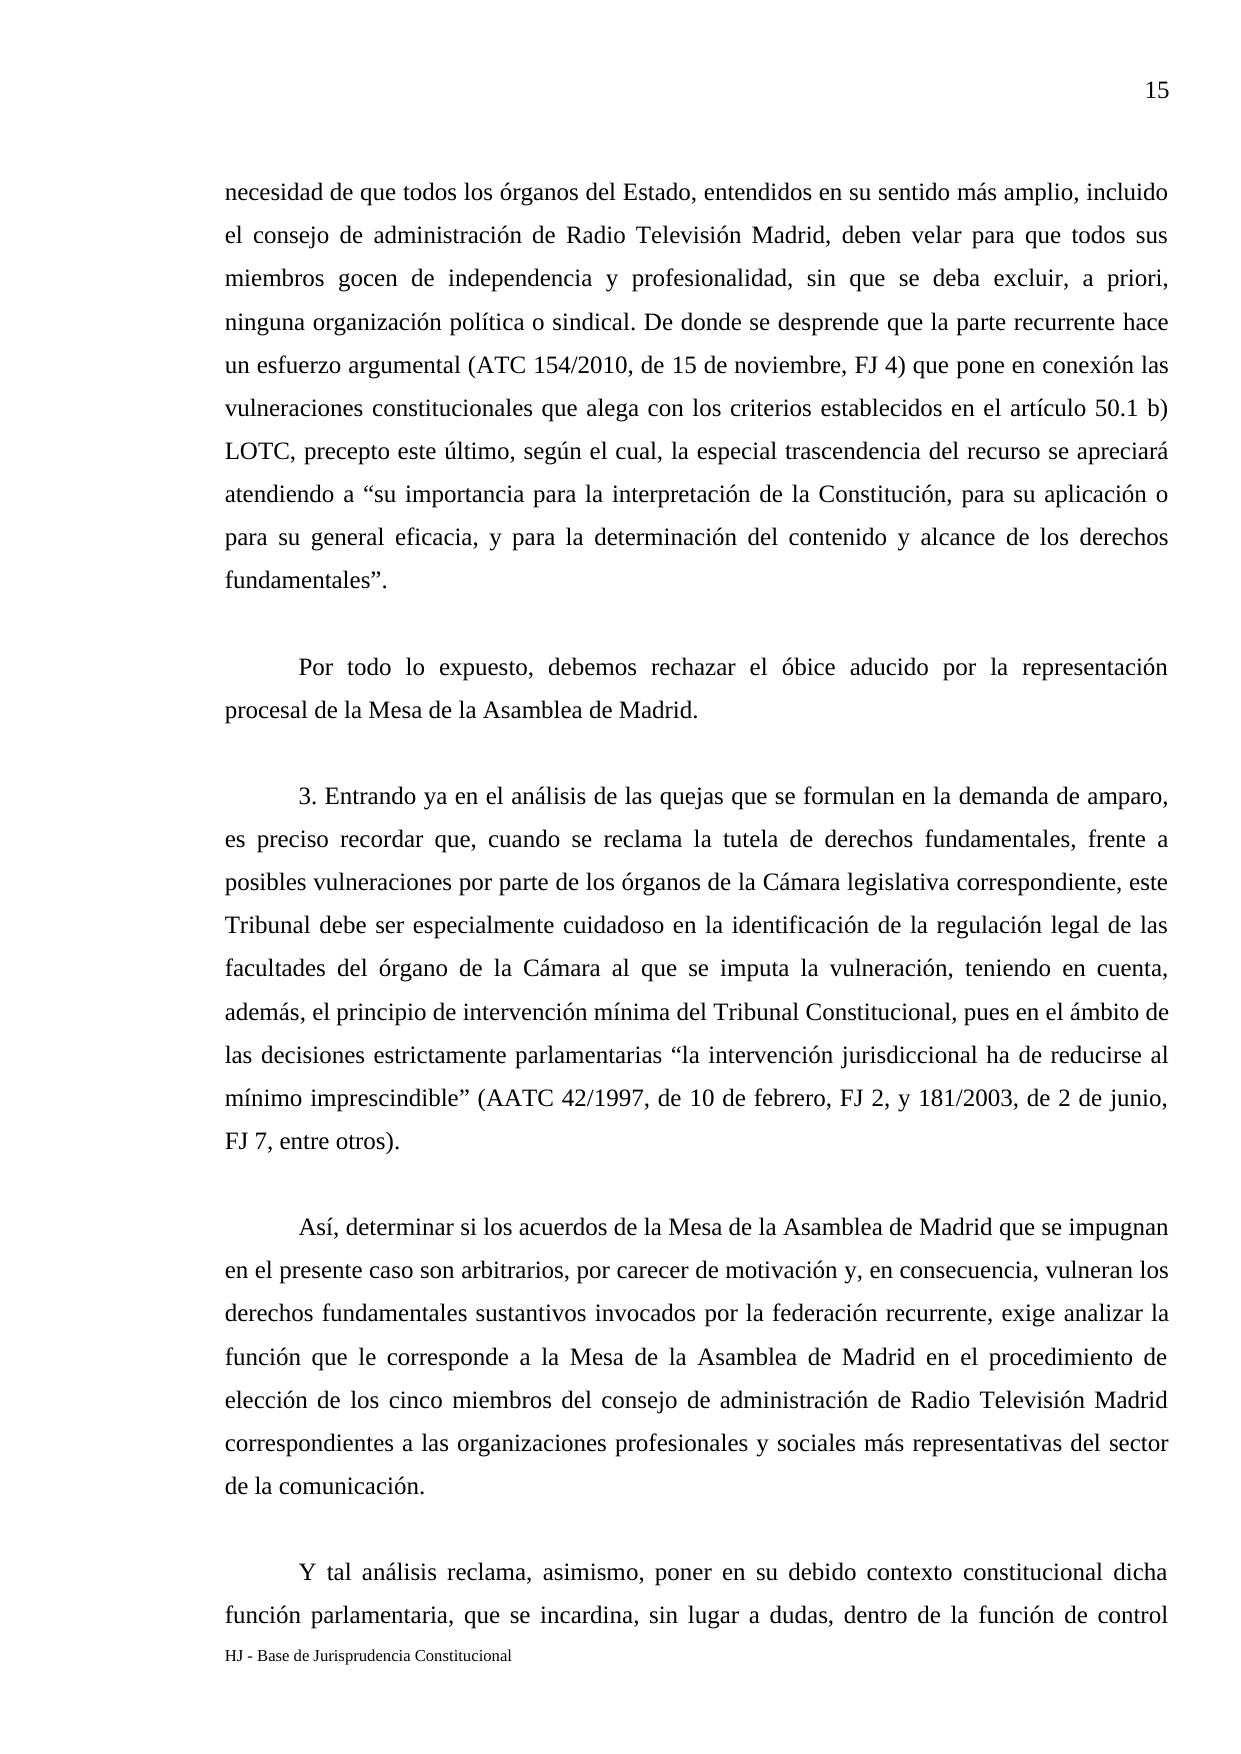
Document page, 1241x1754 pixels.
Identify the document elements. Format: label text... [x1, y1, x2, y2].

text 3. Entrando ya en el análisis de las quejas que se formulan en la demanda de amparo, es preciso recordar que, cuando se reclama la tutela de derechos fundamentales, frente a posibles vulneraciones por parte de los órganos de la Cámara legislativa correspondiente, este Tribunal debe ser especialmente cuidadoso en la identificación de la regulación legal de las facultades del órgano de la Cámara al que se imputa la vulneración, teniendo en cuenta, además, el principio de intervención mínima del Tribunal Constitucional, pues en el ámbito de las decisiones estrictamente parlamentarias “la intervención jurisdiccional ha de reducirse al mínimo imprescindible” (AATC 42/1997, de 10 de febrero, FJ 2, y 181/2003, de 2 de junio, FJ 7, entre otros). [224, 781, 1169, 1155]
text Por todo lo expuesto, debemos rechazar el óbice aducido por la representación procesal de la Mesa de la Asamblea de Madrid. [224, 652, 1169, 723]
text Así, determinar si los acuerdos de la Mesa de la Asamblea de Madrid que se impugnan en el presente caso son arbitrarios, por carecer de motivación y, en consecuencia, vulneran los derechos fundamentales sustantivos invocados por la federación recurrente, exige analizar la función que le corresponde a la Mesa de la Asamblea de Madrid en el procedimiento de elección de los cinco miembros del consejo de administración de Radio Televisión Madrid correspondientes a las organizaciones profesionales y sociales más representativas del sector de la comunicación. [224, 1212, 1169, 1500]
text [224, 177, 1169, 594]
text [224, 1557, 1169, 1629]
